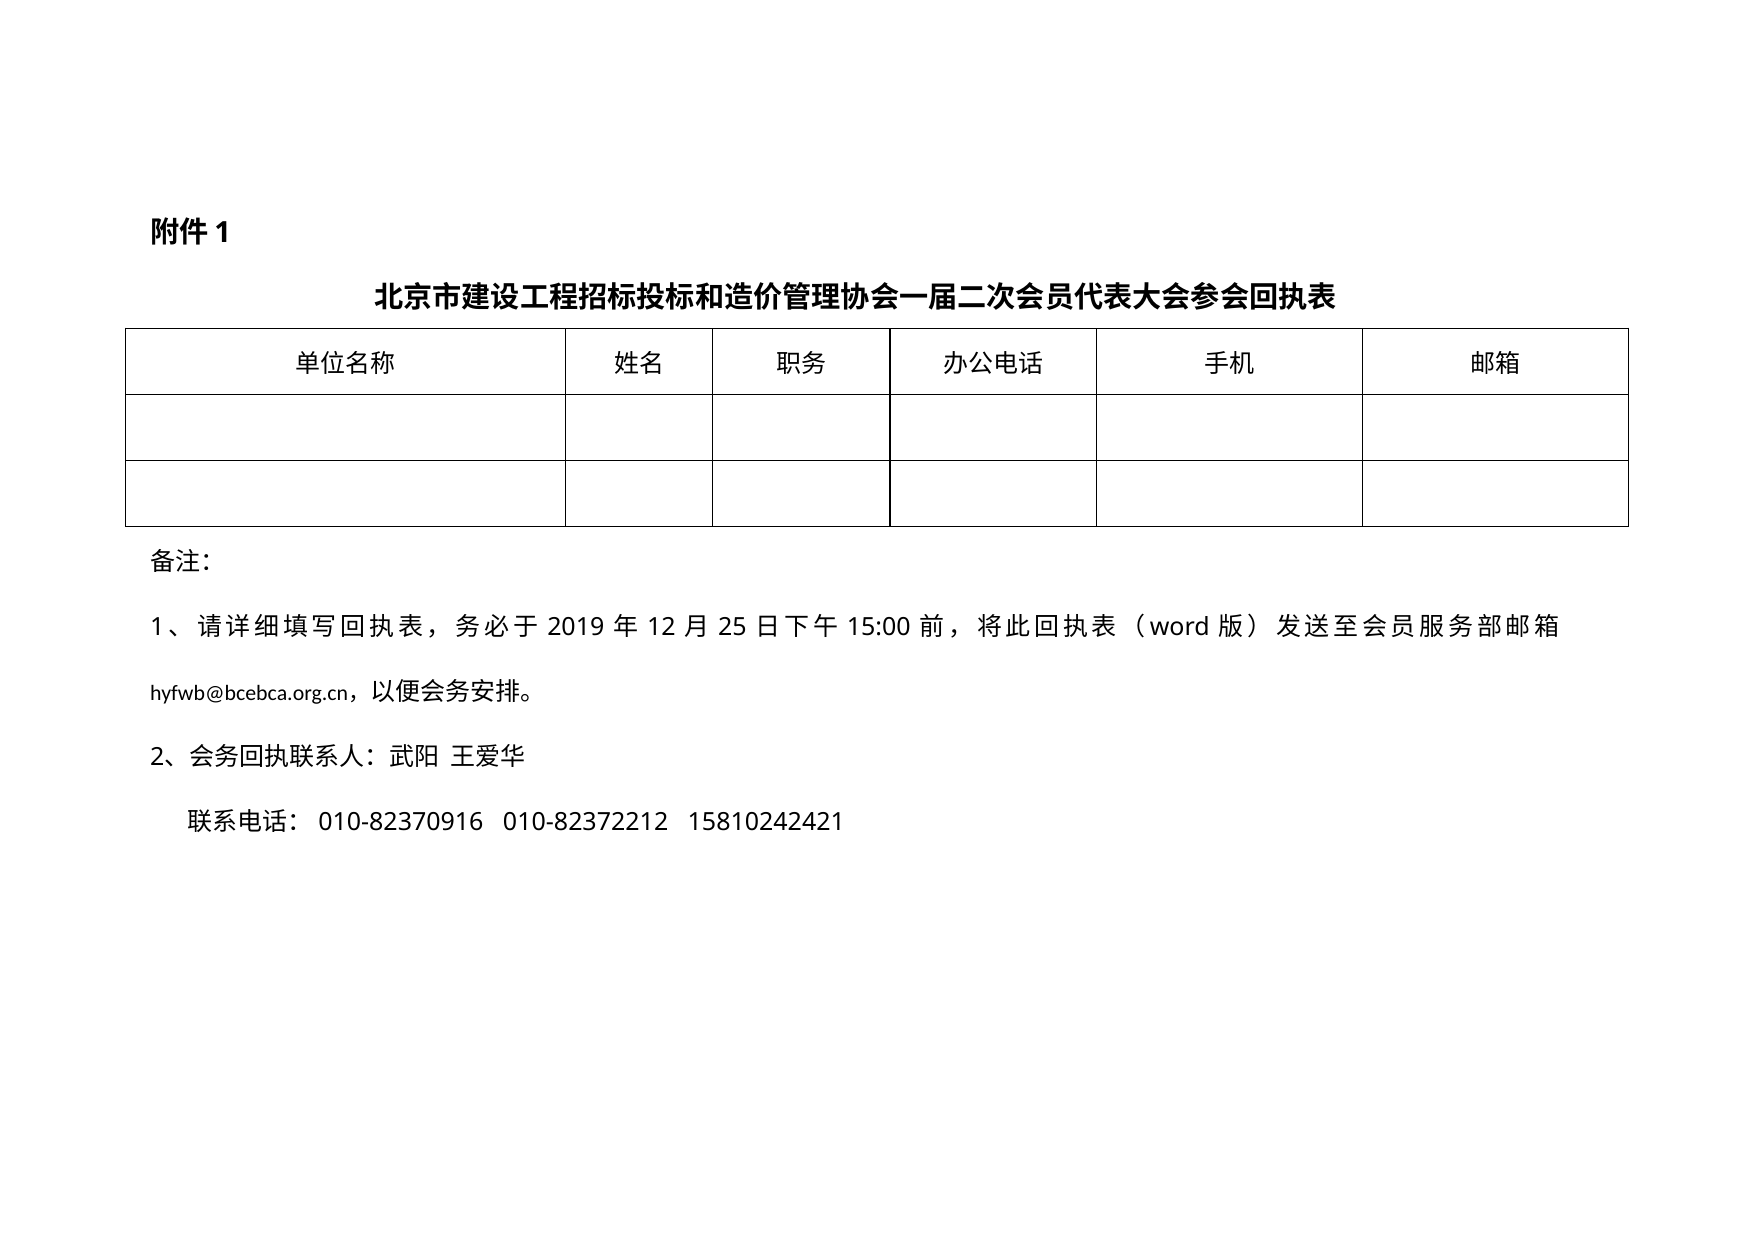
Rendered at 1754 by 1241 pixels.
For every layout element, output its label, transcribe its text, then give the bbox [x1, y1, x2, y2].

table_header 办公电话 [891, 329, 1096, 394]
table_cell [566, 461, 712, 526]
table_cell [126, 461, 565, 526]
text 1、请详细填写回执表，务必于2019年12月25日下午15:00前，将此回执表（word版）发送至会员服务部邮箱hyfwb@bcebca.org.cn，以便会务安排。 [150, 592, 1560, 722]
table_header 单位名称 [126, 329, 565, 394]
table_header 姓名 [566, 329, 712, 394]
table_header 手机 [1097, 329, 1362, 394]
text 2、会务回执联系人：武阳 王爱华 [150, 722, 1560, 787]
table_cell [566, 395, 712, 460]
table_cell [1363, 395, 1628, 460]
table_header 职务 [713, 329, 889, 394]
table_cell [891, 461, 1096, 526]
table_cell [1097, 395, 1362, 460]
table_cell [713, 395, 889, 460]
table_cell [126, 395, 565, 460]
table_cell [713, 461, 889, 526]
table_cell [1097, 461, 1362, 526]
text 联系电话： 010-82370916 010-82372212 15810242421 [150, 787, 1560, 852]
text 附件1 [150, 198, 1560, 263]
table_cell [891, 395, 1096, 460]
table_header 邮箱 [1363, 329, 1628, 394]
text 北京市建设工程招标投标和造价管理协会一届二次会员代表大会参会回执表 [150, 263, 1560, 328]
text 备注： [150, 527, 1560, 592]
table_cell [1363, 461, 1628, 526]
